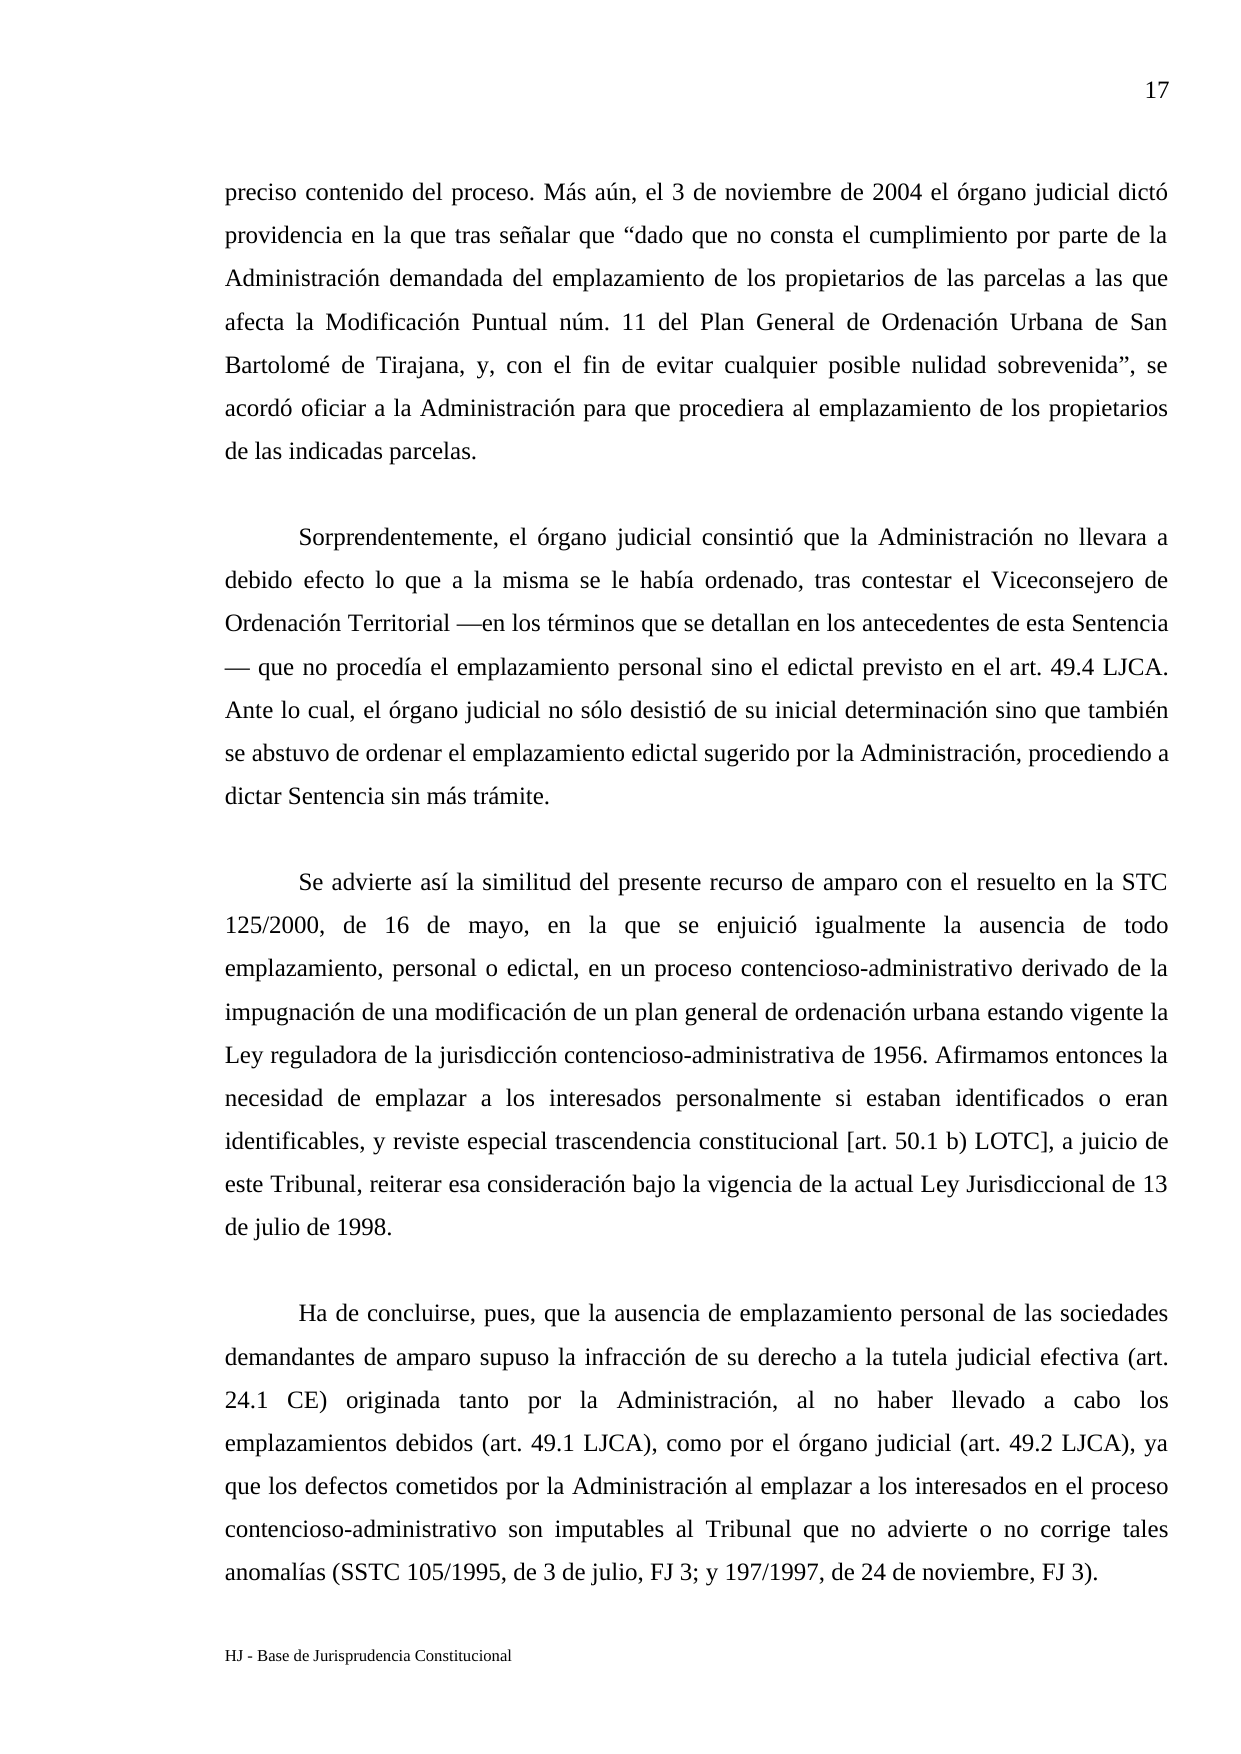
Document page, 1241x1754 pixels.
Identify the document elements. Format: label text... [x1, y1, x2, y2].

text Ha de concluirse, pues, que la ausencia de emplazamiento personal de las sociedades demandantes de amparo supuso la infracción de su derecho a la tutela judicial efectiva (art. 24.1 CE) originada tanto por la Administración, al no haber llevado a cabo los emplazamientos debidos (art. 49.1 LJCA), como por el órgano judicial (art. 49.2 LJCA), ya que los defectos cometidos por la Administración al emplazar a los interesados en el proceso contencioso-administrativo son imputables al Tribunal que no advierte o no corrige tales anomalías (SSTC 105/1995, de 3 de julio, FJ 3; y 197/1997, de 24 de noviembre, FJ 3). [224, 1298, 1169, 1586]
text Sorprendentemente, el órgano judicial consintió que la Administración no llevara a debido efecto lo que a la misma se le había ordenado, tras contestar el Viceconsejero de Ordenación Territorial —en los términos que se detallan en los antecedentes de esta Sentencia— que no procedía el emplazamiento personal sino el edictal previsto en el art. 49.4 LJCA. Ante lo cual, el órgano judicial no sólo desistió de su inicial determinación sino que también se abstuvo de ordenar el emplazamiento edictal sugerido por la Administración, procediendo a dictar Sentencia sin más trámite. [224, 522, 1169, 810]
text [224, 177, 1169, 465]
text Se advierte así la similitud del presente recurso de amparo con el resuelto en la STC 125/2000, de 16 de mayo, en la que se enjuició igualmente la ausencia de todo emplazamiento, personal o edictal, en un proceso contencioso-administrativo derivado de la impugnación de una modificación de un plan general de ordenación urbana estando vigente la Ley reguladora de la jurisdicción contencioso-administrativa de 1956. Afirmamos entonces la necesidad de emplazar a los interesados personalmente si estaban identificados o eran identificables, y reviste especial trascendencia constitucional [art. 50.1 b) LOTC], a juicio de este Tribunal, reiterar esa consideración bajo la vigencia de la actual Ley Jurisdiccional de 13 de julio de 1998. [224, 867, 1169, 1241]
